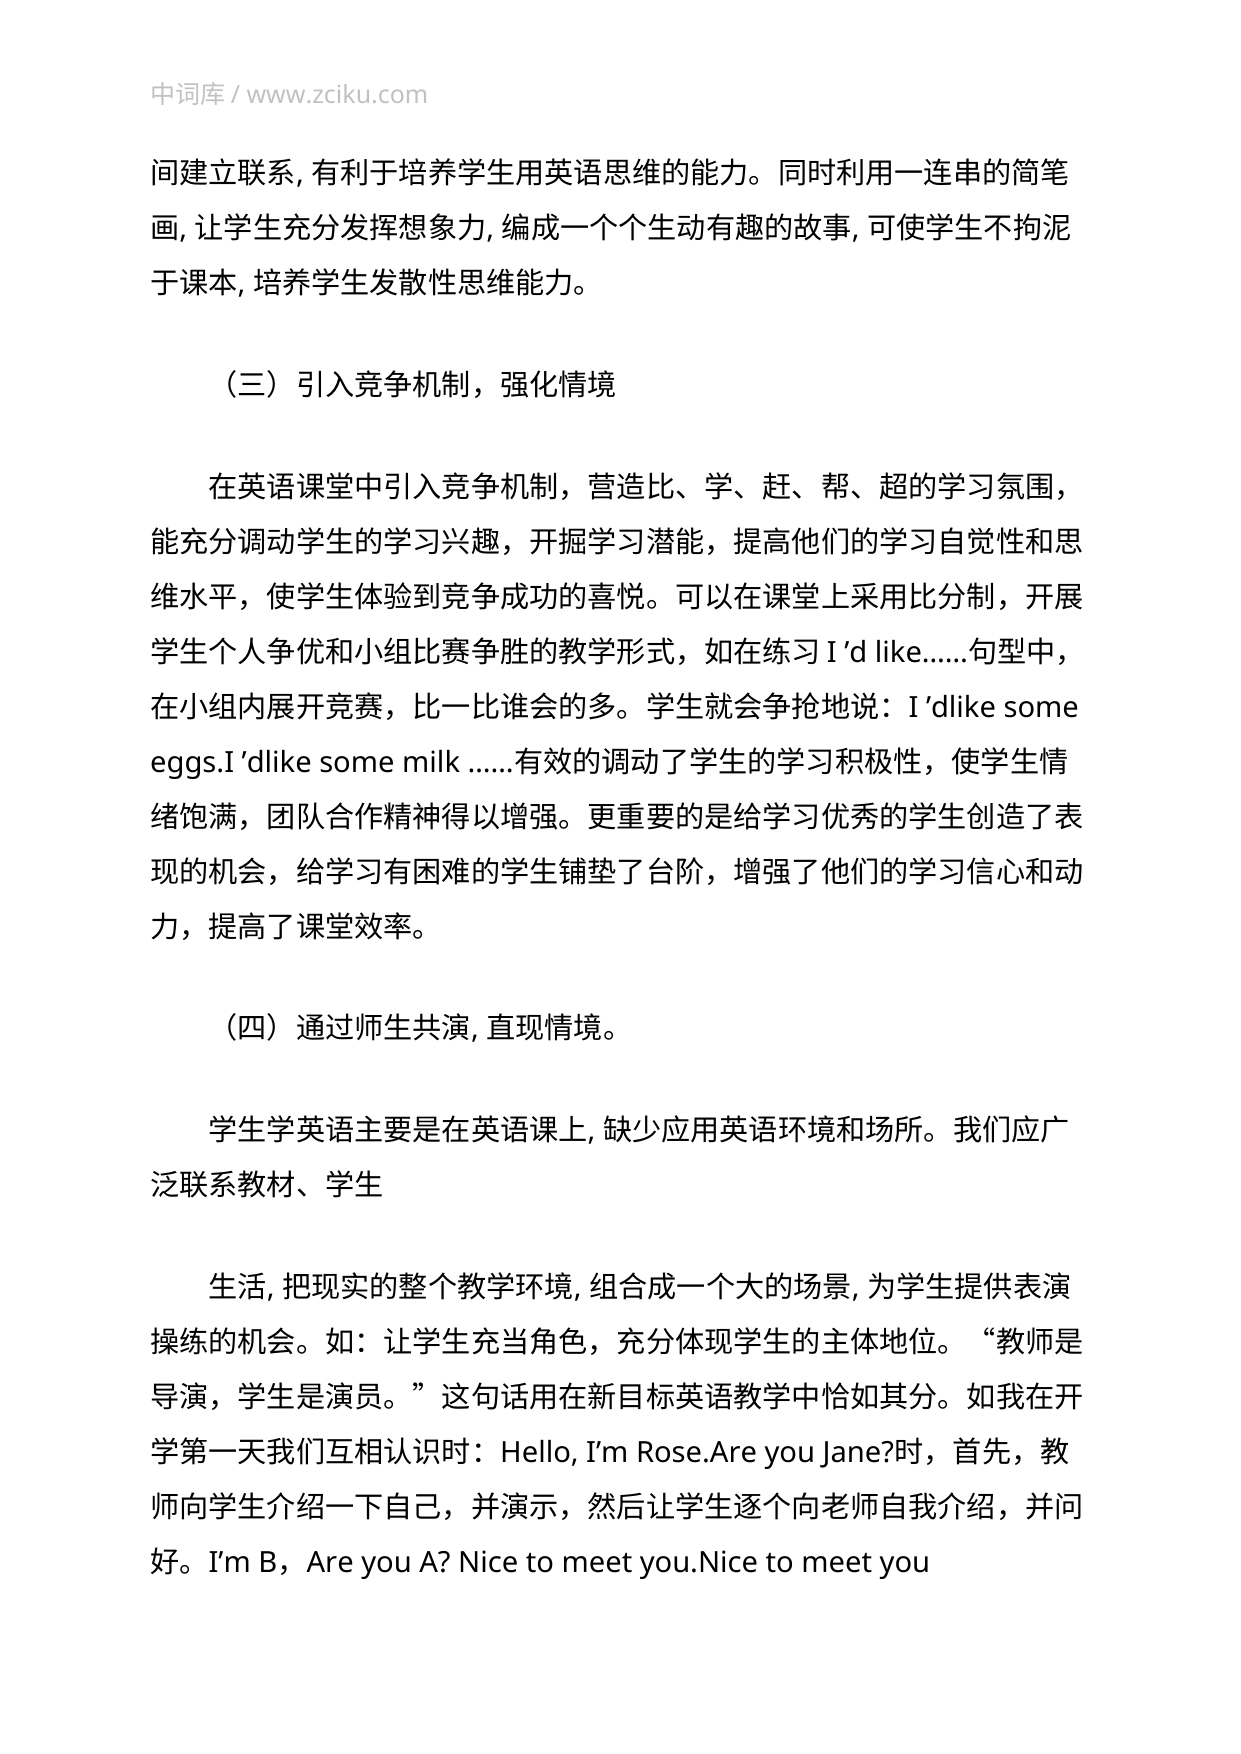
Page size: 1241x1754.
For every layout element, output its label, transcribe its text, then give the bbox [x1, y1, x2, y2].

text （三）引入竞争机制，强化情境 [150, 362, 1090, 404]
text 学生学英语主要是在英语课上, 缺少应用英语环境和场所。我们应广泛联系教材、学生 [150, 1107, 1090, 1204]
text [150, 1264, 1090, 1581]
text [150, 150, 1090, 302]
text （四）通过师生共演, 直现情境。 [150, 1005, 1090, 1047]
text 在英语课堂中引入竞争机制，营造比、学、赶、帮、超的学习氛围，能充分调动学生的学习兴趣，开掘学习潜能，提高他们的学习自觉性和思维水平，使学生体验到竞争成功的喜悦。可以在课堂上采用比分制，开展学生个人争优和小组比赛争胜的教学形式，如在练习I ’d like……句型中，在小组内展开竞赛，比一比谁会的多。学生就会争抢地说：I ’dlike some eggs.I ’dlike some milk ……有效的调动了学生的学习积极性，使学生情绪饱满，团队合作精神得以增强。更重要的是给学习优秀的学生创造了表现的机会，给学习有困难的学生铺垫了台阶，增强了他们的学习信心和动力，提高了课堂效率。 [150, 464, 1090, 946]
